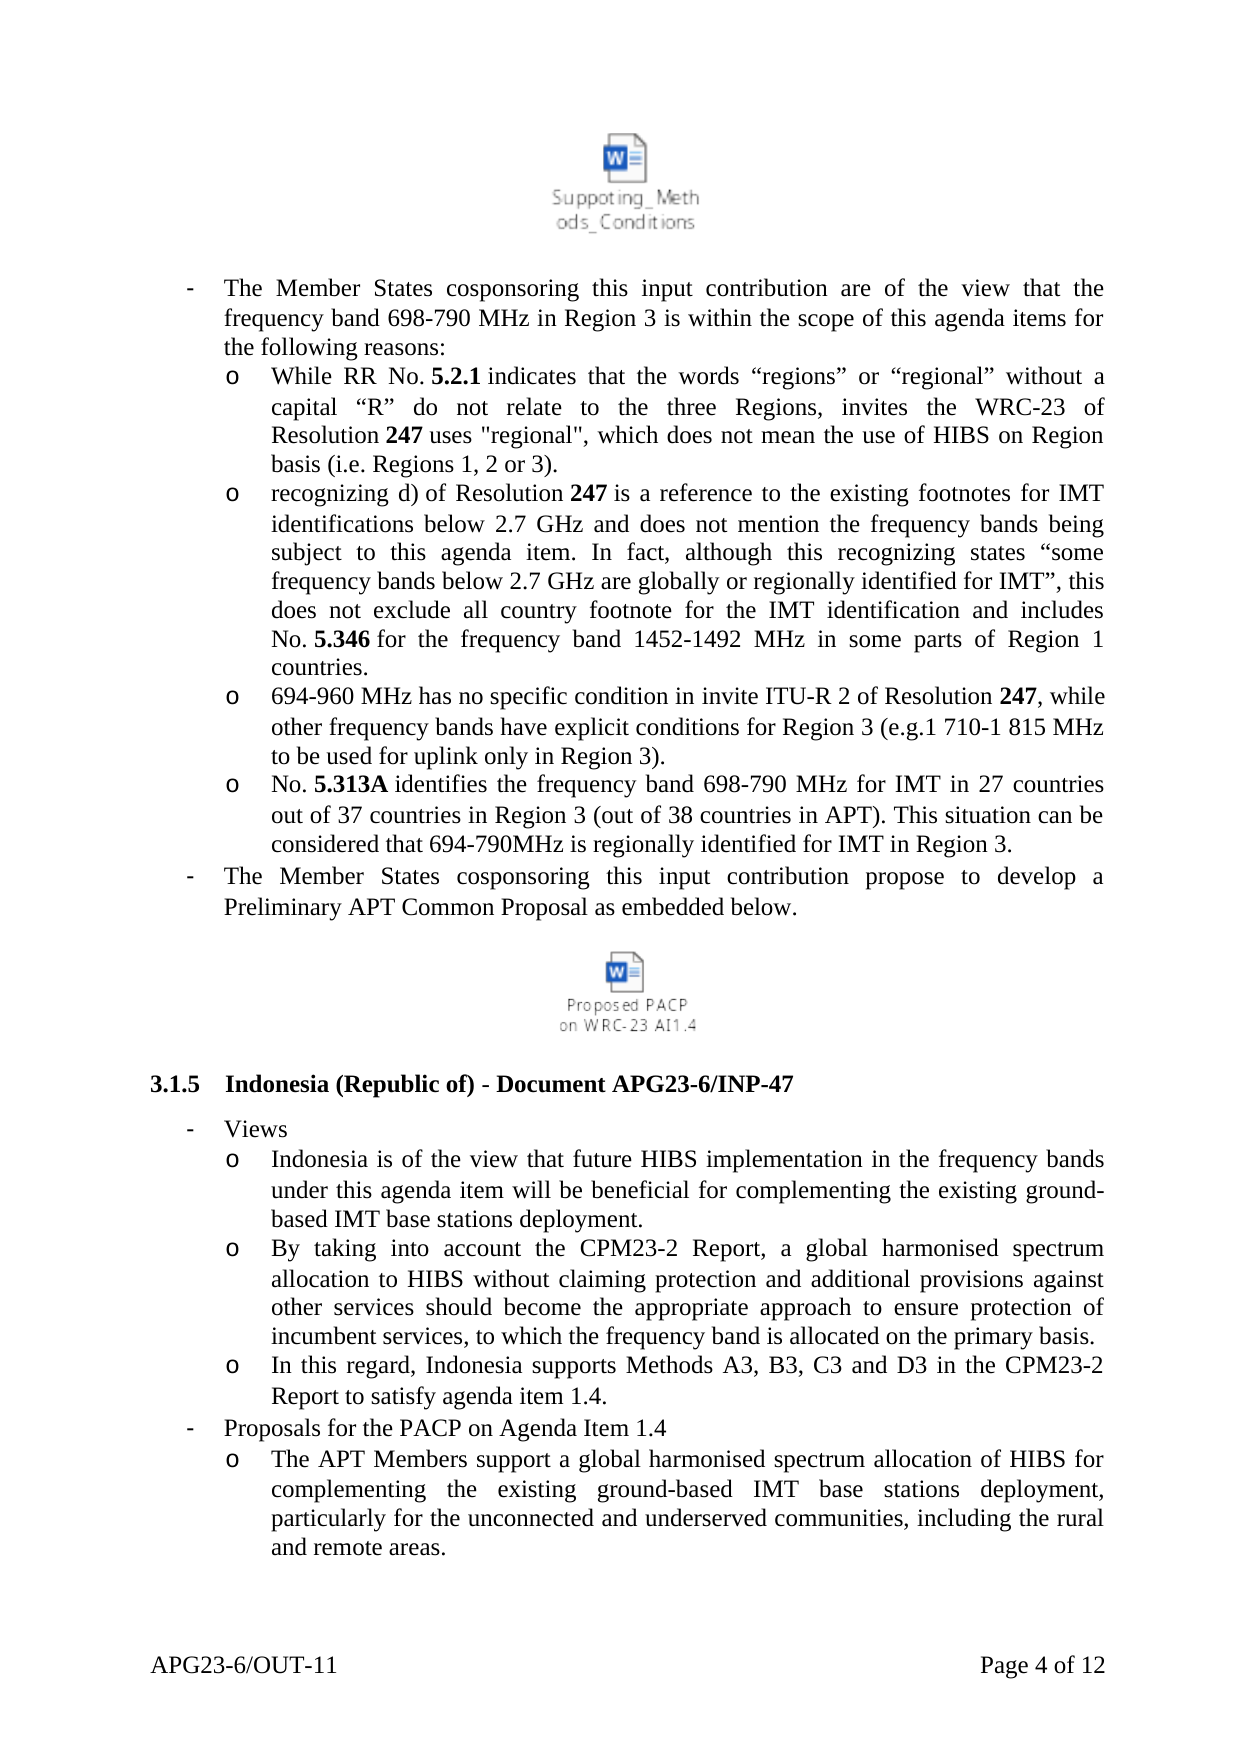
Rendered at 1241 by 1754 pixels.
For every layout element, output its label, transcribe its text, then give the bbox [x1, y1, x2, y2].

list recognizing d) of Resolution 247 is a reference to the existing footnotes for IMT identifications below 2.7 GHz and does not mention the frequency bands being subject to this agenda item. In fact, although this recognizing states “some frequency bands below 2.7 GHz are globally or regionally identified for IMT”, this does not exclude all country footnote for the IMT identification and includes No. 5.346 for the frequency band 1452-1492 MHz in some parts of Region 1 countries. [225, 478, 1105, 681]
list By taking into account the CPM23-2 Report, a global harmonised spectrum allocation to HIBS without claiming protection and additional provisions against other services should become the appropriate approach to ensure protection of incumbent services, to which the frequency band is allocated on the primary basis. [225, 1233, 1105, 1350]
list Indonesia is of the view that future HIBS implementation in the frequency bands under this agenda item will be beneficial for complementing the existing ground-based IMT base stations deployment. [225, 1144, 1105, 1233]
list The Member States cosponsoring this input contribution propose to develop a Preliminary APT Common Proposal as embedded below. [186, 858, 1105, 921]
list Proposals for the PACP on Agenda Item 1.4 [186, 1409, 1105, 1444]
list Views [186, 1111, 1105, 1144]
list 694-960 MHz has no specific condition in invite ITU-R 2 of Resolution 247, while other frequency bands have explicit conditions for Region 3 (e.g.1 710-1 815 MHz to be used for uplink only in Region 3). [225, 681, 1105, 769]
text 3.1.5 Indonesia (Republic of) - Document APG23-6/INP-47 [150, 1069, 1105, 1098]
list While RR No. 5.2.1 indicates that the words “regions” or “regional” without a capital “R” do not relate to the three Regions, invites the WRC-23 of Resolution 247 uses "regional", which does not mean the use of HIBS on Region basis (i.e. Regions 1, 2 or 3). [225, 361, 1105, 478]
list No. 5.313A identifies the frequency band 698-790 MHz for IMT in 27 countries out of 37 countries in Region 3 (out of 38 countries in APT). This situation can be considered that 694-790MHz is regionally identified for IMT in Region 3. [225, 769, 1105, 858]
list The Member States cosponsoring this input contribution are of the view that the frequency band 698-790 MHz in Region 3 is within the scope of this agenda items for the following reasons: [186, 269, 1105, 361]
list The APT Members support a global harmonised spectrum allocation of HIBS for complementing the existing ground-based IMT base stations deployment, particularly for the unconnected and underserved communities, including the rural and remote areas. [225, 1444, 1105, 1561]
list In this regard, Indonesia supports Methods A3, B3, C3 and D3 in the CPM23-2 Report to satisfy agenda item 1.4. [225, 1350, 1105, 1409]
